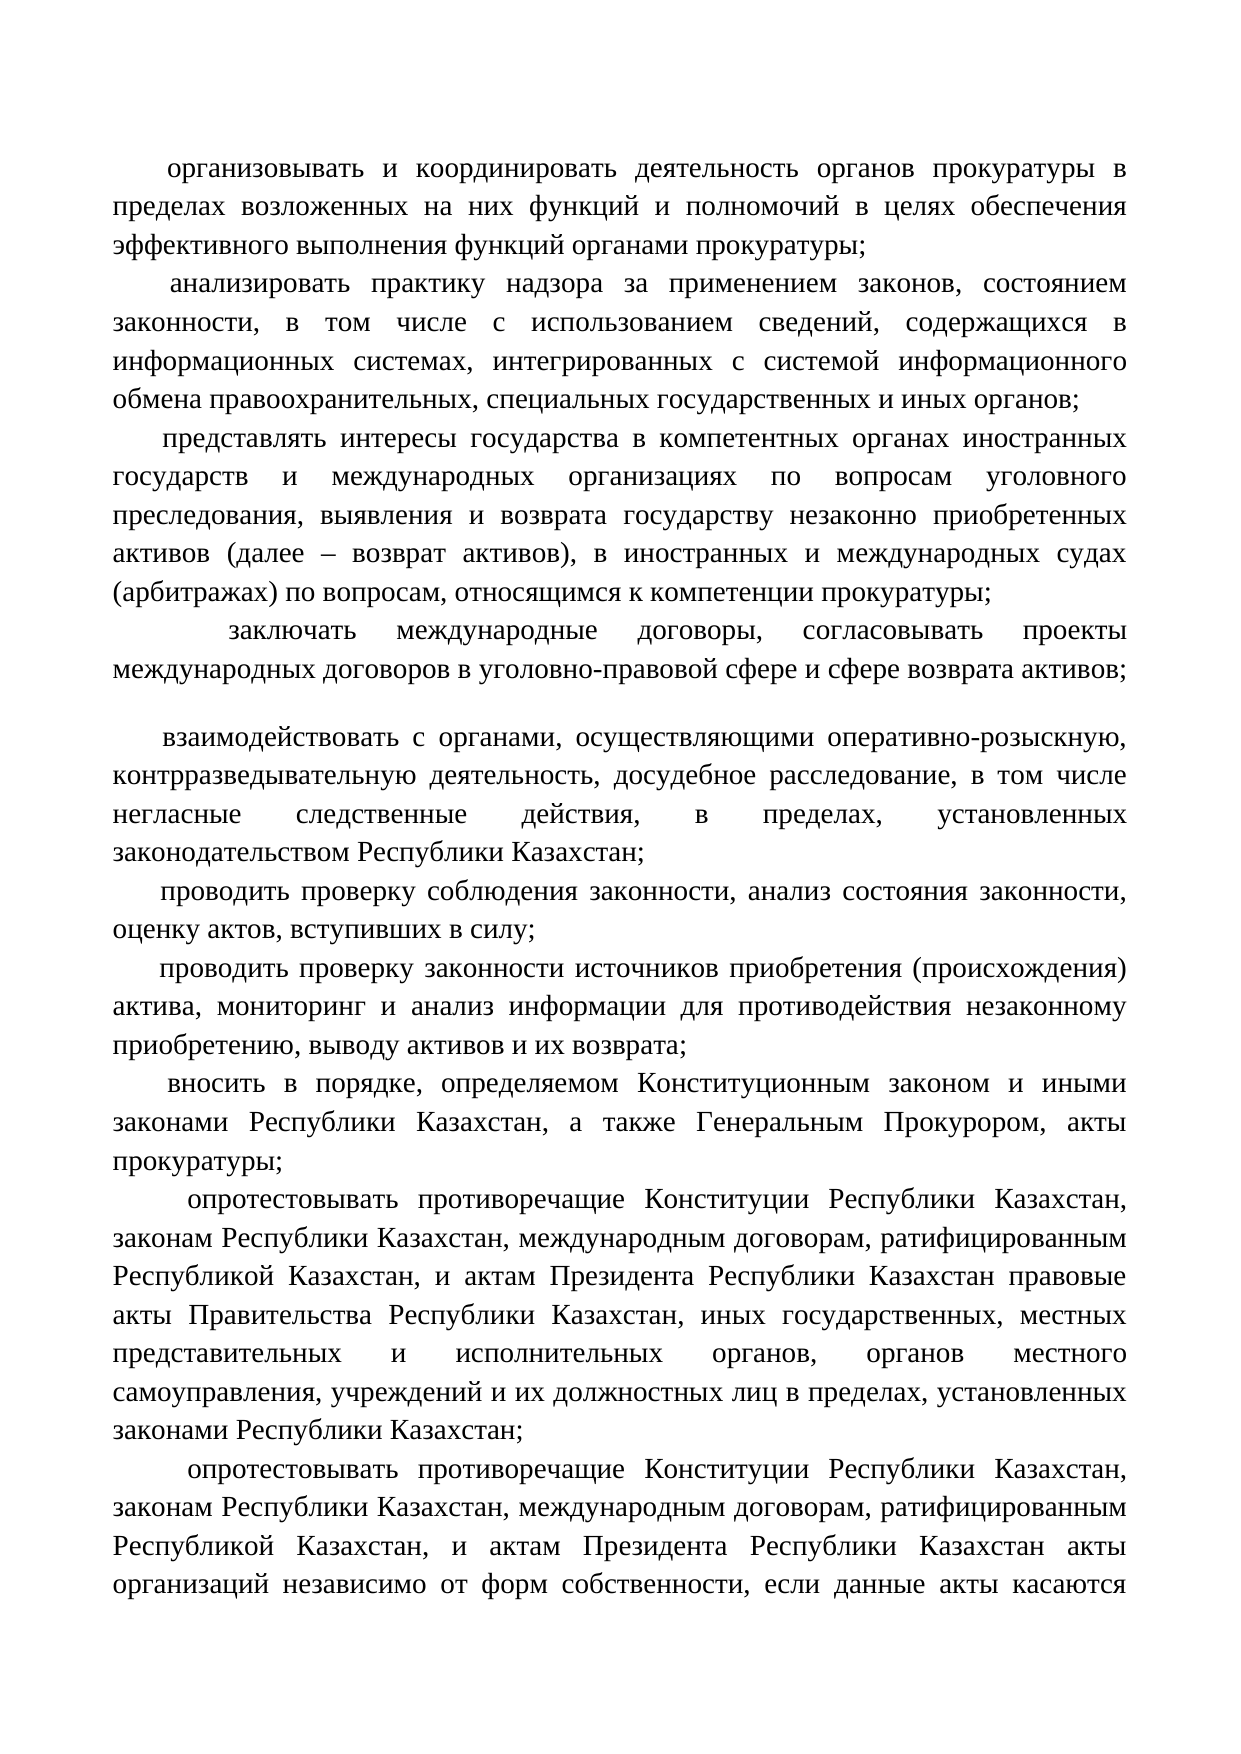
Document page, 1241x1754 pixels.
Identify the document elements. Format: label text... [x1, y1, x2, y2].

text заключать международные договоры, согласовывать проекты международных договоров в уголовно-правовой сфере и сфере возврата активов; [112, 612, 1128, 715]
text проводить проверку законности источников приобретения (происхождения) актива, мониторинг и анализ информации для противодействия незаконному приобретению, выводу активов и их возврата; [112, 950, 1128, 1061]
text вносить в порядке, определяемом Конституционным законом и иными законами Республики Казахстан, а также Генеральным Прокурором, акты прокуратуры; [112, 1066, 1128, 1176]
text опротестовывать противоречащие Конституции Республики Казахстан, законам Республики Казахстан, международным договорам, ратифицированным Республикой Казахстан, и актам Президента Республики Казахстан правовые акты Правительства Республики Казахстан, иных государственных, местных представительных и исполнительных органов, органов местного самоуправления, учреждений и их должностных лиц в пределах, установленных законами Республики Казахстан; [112, 1181, 1128, 1446]
text организовывать и координировать деятельность органов прокуратуры в пределах возложенных на них функций и полномочий в целях обеспечения эффективного выполнения функций органами прокуратуры; [112, 150, 1128, 261]
text представлять интересы государства в компетентных органах иностранных государств и международных организациях по вопросам уголовного преследования, выявления и возврата государству незаконно приобретенных активов (далее – возврат активов), в иностранных и международных судах (арбитражах) по вопросам, относящимся к компетенции прокуратуры; [112, 420, 1128, 607]
text анализировать практику надзора за применением законов, состоянием законности, в том числе с использованием сведений, содержащихся в информационных системах, интегрированных с системой информационного обмена правоохранительных, специальных государственных и иных органов; [112, 266, 1128, 415]
text проводить проверку соблюдения законности, анализ состояния законности, оценку актов, вступивших в силу; [112, 873, 1128, 945]
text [112, 1451, 1128, 1600]
text взаимодействовать с органами, осуществляющими оперативно-розыскную, контрразведывательную деятельность, досудебное расследование, в том числе негласные следственные действия, в пределах, установленных законодательством Республики Казахстан; [112, 719, 1128, 868]
